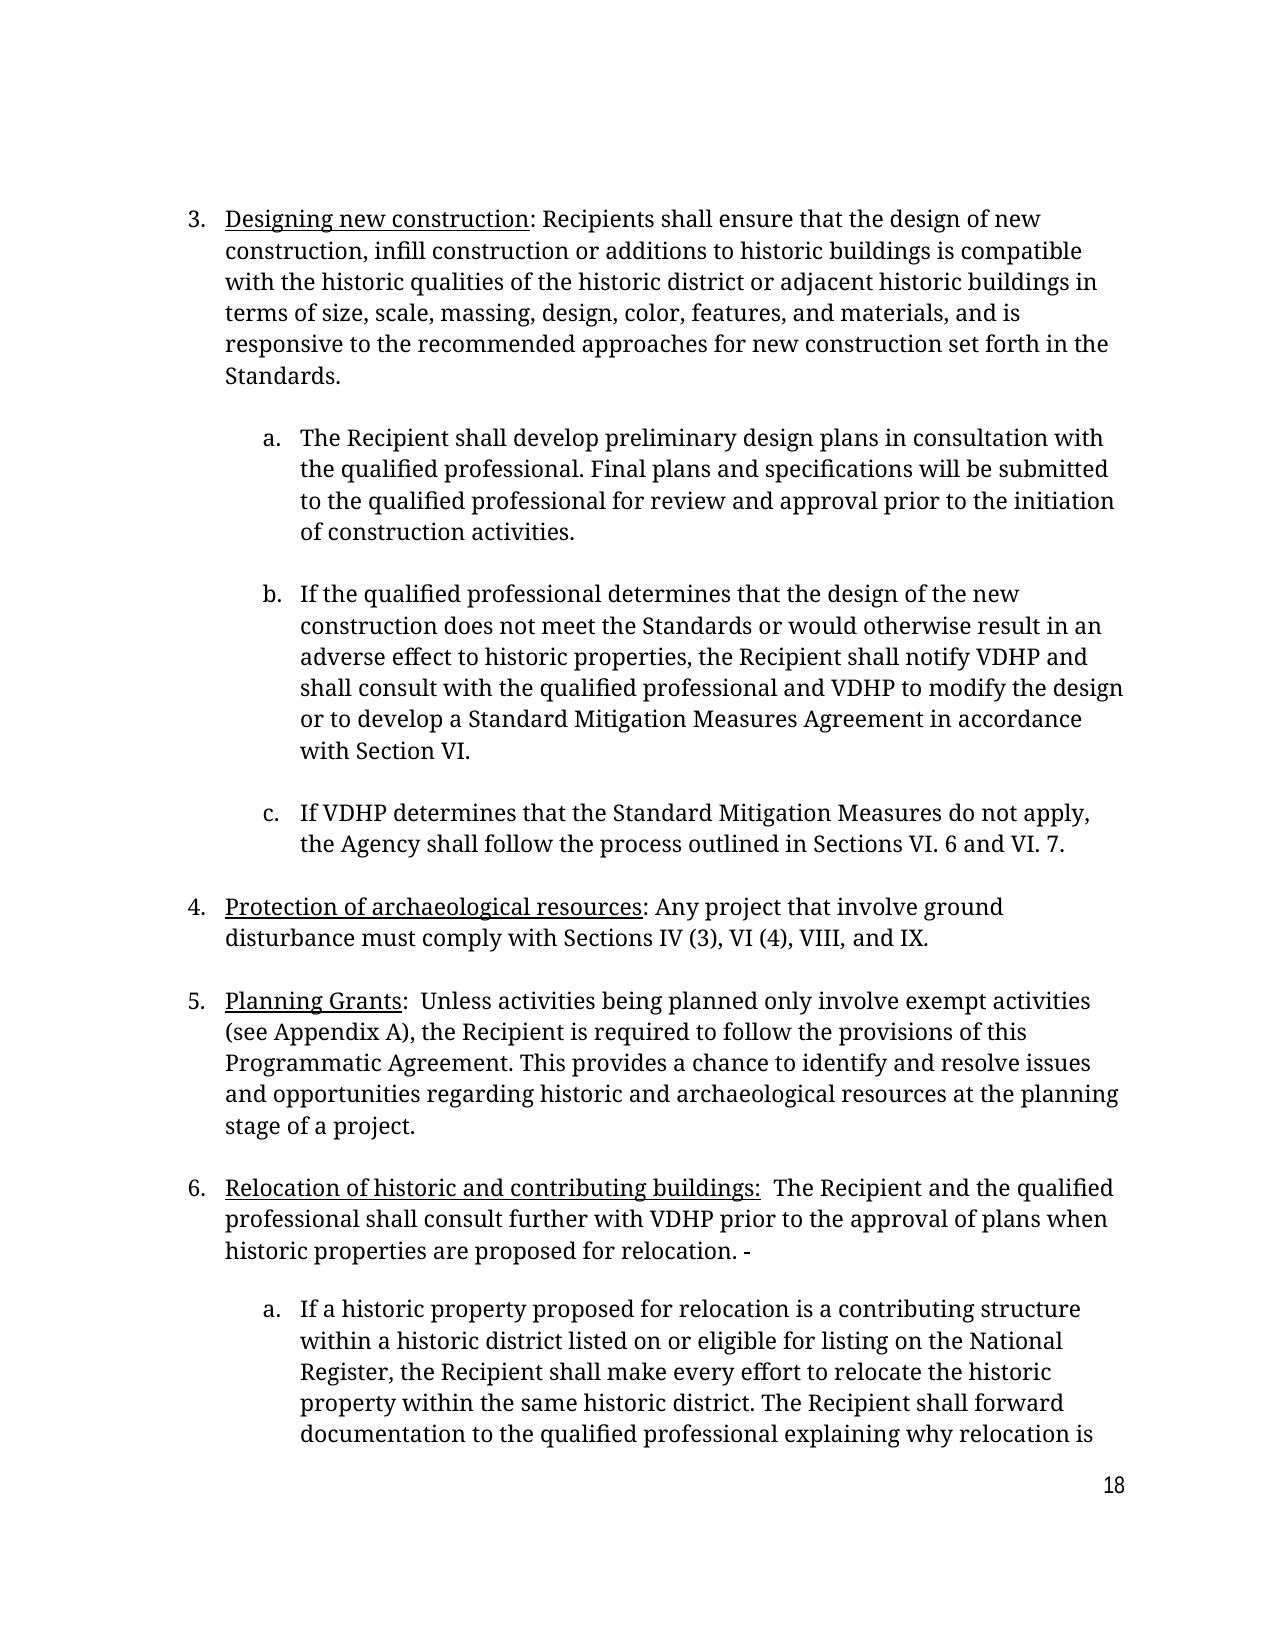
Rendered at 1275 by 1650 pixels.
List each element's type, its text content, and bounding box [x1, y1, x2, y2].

text 4. Protection of archaeological resources: Any project that involve ground disturbance must comply with Sections IV (3), VI (4), VIII, and IX. [187, 891, 1125, 953]
text 3. Designing new construction: Recipients shall ensure that the design of new construction, infill construction or additions to historic buildings is compatible with the historic qualities of the historic district or adjacent historic buildings in terms of size, scale, massing, design, color, features, and materials, and is responsive to the recommended approaches for new construction set forth in the Standards. [187, 203, 1125, 391]
list If the qualified professional determines that the design of the new construction does not meet the Standards or would otherwise result in an adverse effect to historic properties, the Recipient shall notify VDHP and shall consult with the qualified professional and VDHP to modify the design or to develop a Standard Mitigation Measures Agreement in accordance with Section VI. [262, 578, 1125, 766]
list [262, 1293, 1125, 1450]
list The Recipient shall develop preliminary design plans in consultation with the qualified professional. Final plans and specifications will be submitted to the qualified professional for review and approval prior to the initiation of construction activities. [262, 422, 1125, 547]
list If VDHP determines that the Standard Mitigation Measures do not apply, the Agency shall follow the process outlined in Sections VI. 6 and VI. 7. [262, 797, 1125, 860]
text 6. Relocation of historic and contributing buildings: The Recipient and the qualified professional shall consult further with VDHP prior to the approval of plans when historic properties are proposed for relocation. [187, 1172, 1125, 1266]
text 5. Planning Grants: Unless activities being planned only involve exempt activities (see Appendix A), the Recipient is required to follow the provisions of this Programmatic Agreement. This provides a chance to identify and resolve issues and opportunities regarding historic and archaeological resources at the planning stage of a project. [187, 985, 1125, 1141]
